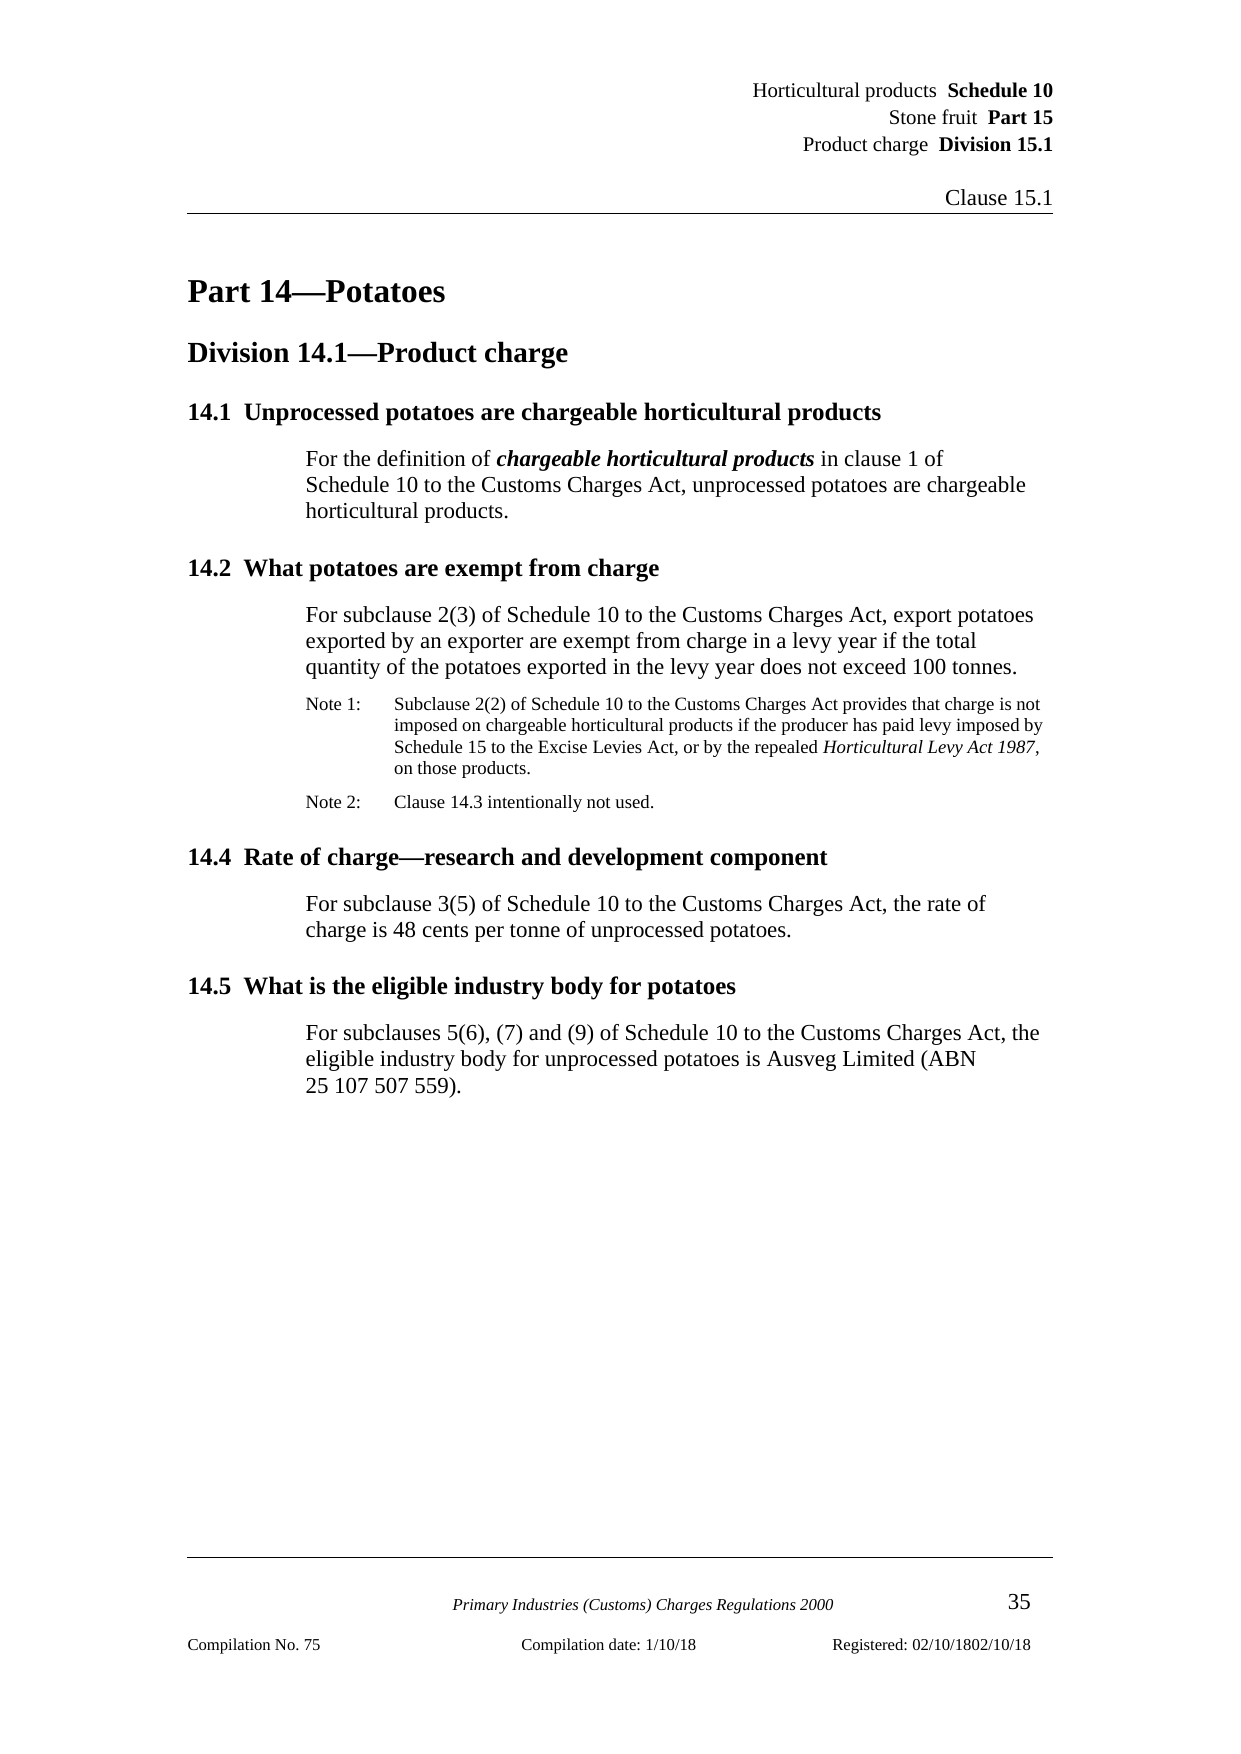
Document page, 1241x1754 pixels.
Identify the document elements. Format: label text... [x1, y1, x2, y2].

text For subclause 3(5) of Schedule 10 to the Customs Charges Act, the rate of charge is 48 cents per tonne of unprocessed potatoes. [187, 889, 1053, 942]
text For the definition of chargeable horticultural products in clause 1 of Schedule 10 to the Customs Charges Act, unprocessed potatoes are chargeable horticultural products. [187, 445, 1053, 524]
text 14.2 What potatoes are exempt from charge [187, 553, 1053, 582]
text Division 14.1—Product charge [187, 335, 1053, 368]
text Note 2: Clause 14.3 intentionally not used. [305, 791, 1053, 813]
text Part 14—Potatoes [187, 271, 1053, 310]
text 14.4 Rate of charge—research and development component [187, 842, 1053, 871]
text Note 1: Subclause 2(2) of Schedule 10 to the Customs Charges Act provides that charge is not imposed on chargeable horticultural products if the producer has paid levy imposed by Schedule 15 to the Excise Levies Act, or by the repealed Horticultural Levy Act 1987, on those products. [305, 692, 1053, 779]
text 14.1 Unprocessed potatoes are chargeable horticultural products [187, 397, 1053, 426]
text For subclauses 5(6), (7) and (9) of Schedule 10 to the Customs Charges Act, the eligible industry body for unprocessed potatoes is Ausveg Limited (ABN 25 107 507 559). [187, 1019, 1053, 1098]
text For subclause 2(3) of Schedule 10 to the Customs Charges Act, export potatoes exported by an exporter are exempt from charge in a levy year if the total quantity of the potatoes exported in the levy year does not exceed 100 tonnes. [187, 601, 1053, 680]
text 14.5 What is the eligible industry body for potatoes [187, 971, 1053, 1000]
